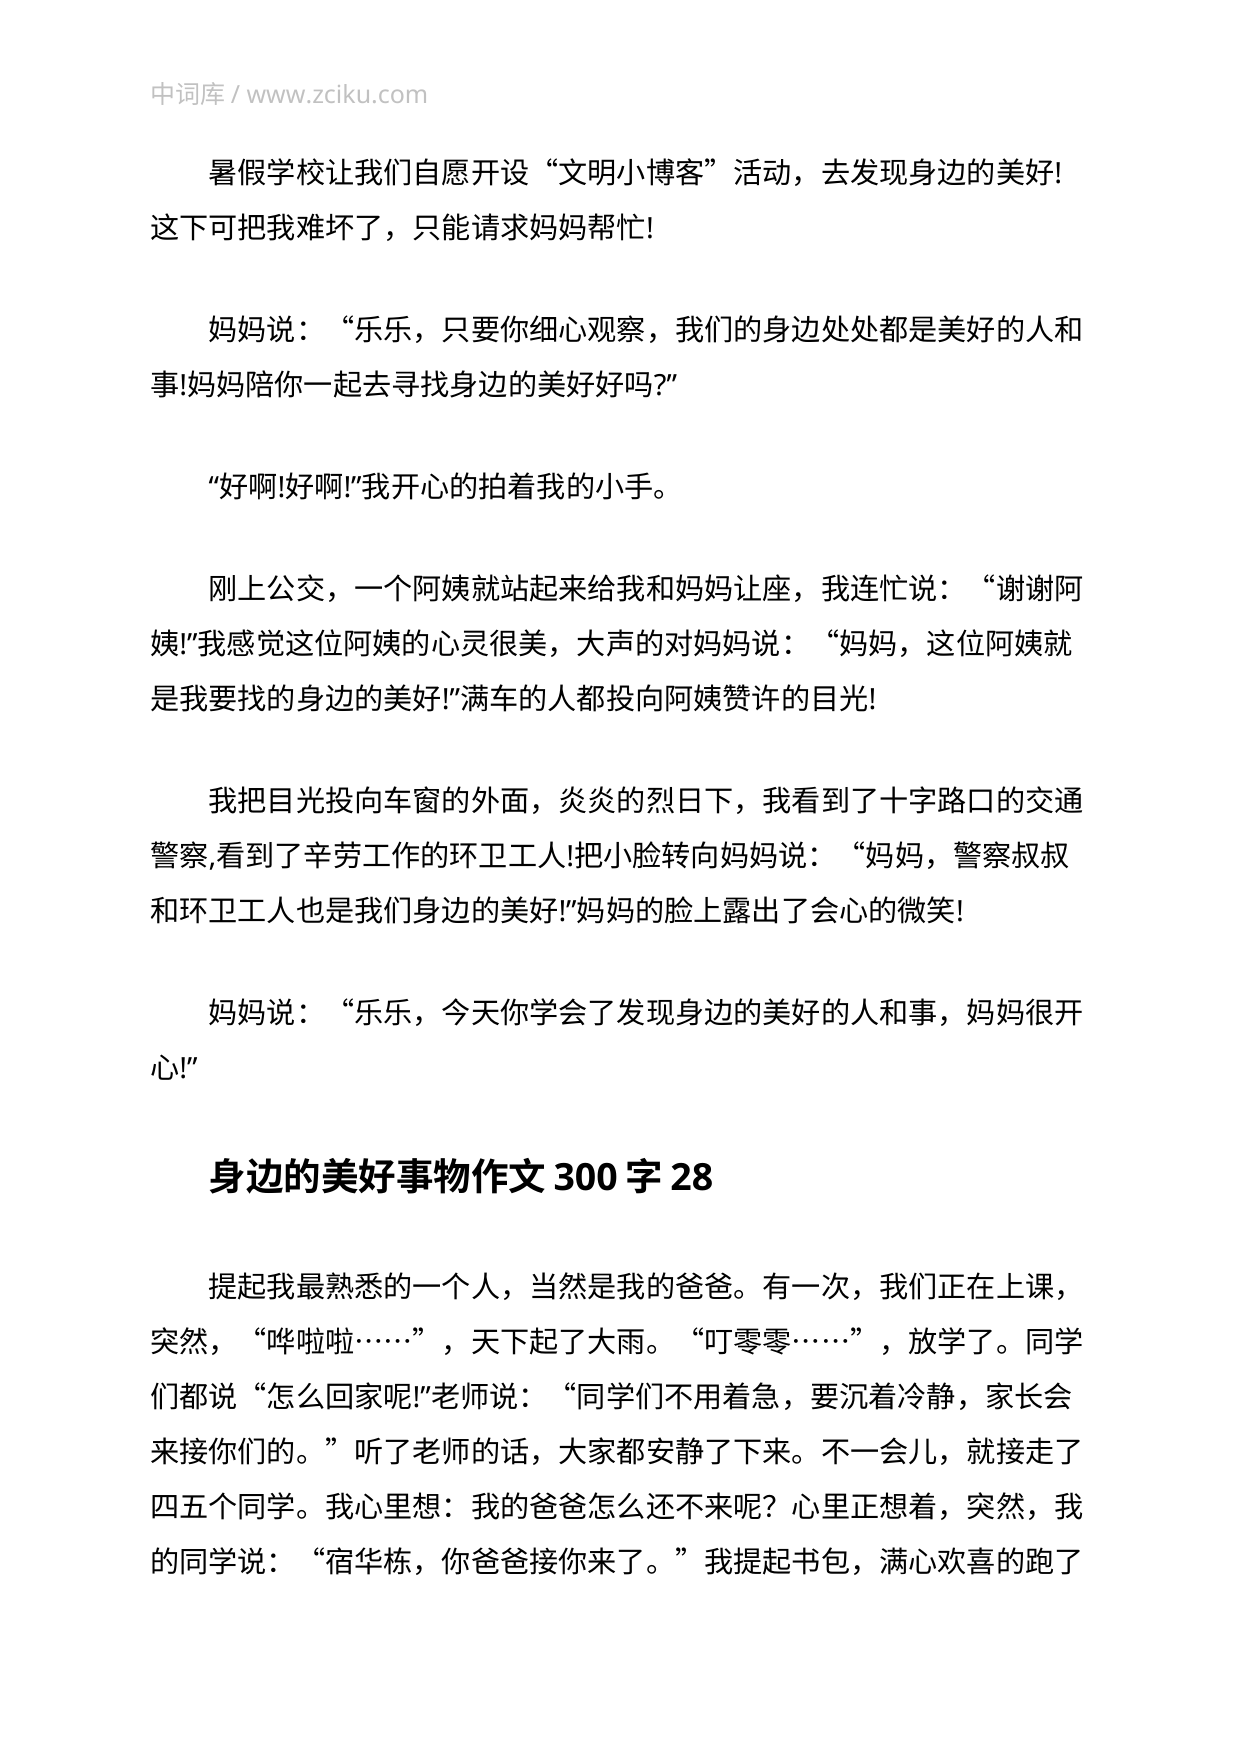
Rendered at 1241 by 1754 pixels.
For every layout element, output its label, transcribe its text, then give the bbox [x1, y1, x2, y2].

text 妈妈说：“乐乐，今天你学会了发现身边的美好的人和事，妈妈很开心!” [150, 989, 1090, 1087]
text “好啊!好啊!”我开心的拍着我的小手。 [150, 464, 1090, 506]
text 我把目光投向车窗的外面，炎炎的烈日下，我看到了十字路口的交通警察,看到了辛劳工作的环卫工人!把小脸转向妈妈说：“妈妈，警察叔叔和环卫工人也是我们身边的美好!”妈妈的脸上露出了会心的微笑! [150, 778, 1090, 930]
text 暑假学校让我们自愿开设“文明小博客”活动，去发现身边的美好!这下可把我难坏了，只能请求妈妈帮忙! [150, 150, 1090, 247]
text 刚上公交，一个阿姨就站起来给我和妈妈让座，我连忙说：“谢谢阿姨!”我感觉这位阿姨的心灵很美，大声的对妈妈说：“妈妈，这位阿姨就是我要找的身边的美好!”满车的人都投向阿姨赞许的目光! [150, 566, 1090, 718]
text 妈妈说：“乐乐，只要你细心观察，我们的身边处处都是美好的人和事!妈妈陪你一起去寻找身边的美好好吗?” [150, 307, 1090, 404]
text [150, 1264, 1090, 1581]
text 身边的美好事物作文300字28 [150, 1146, 1090, 1201]
